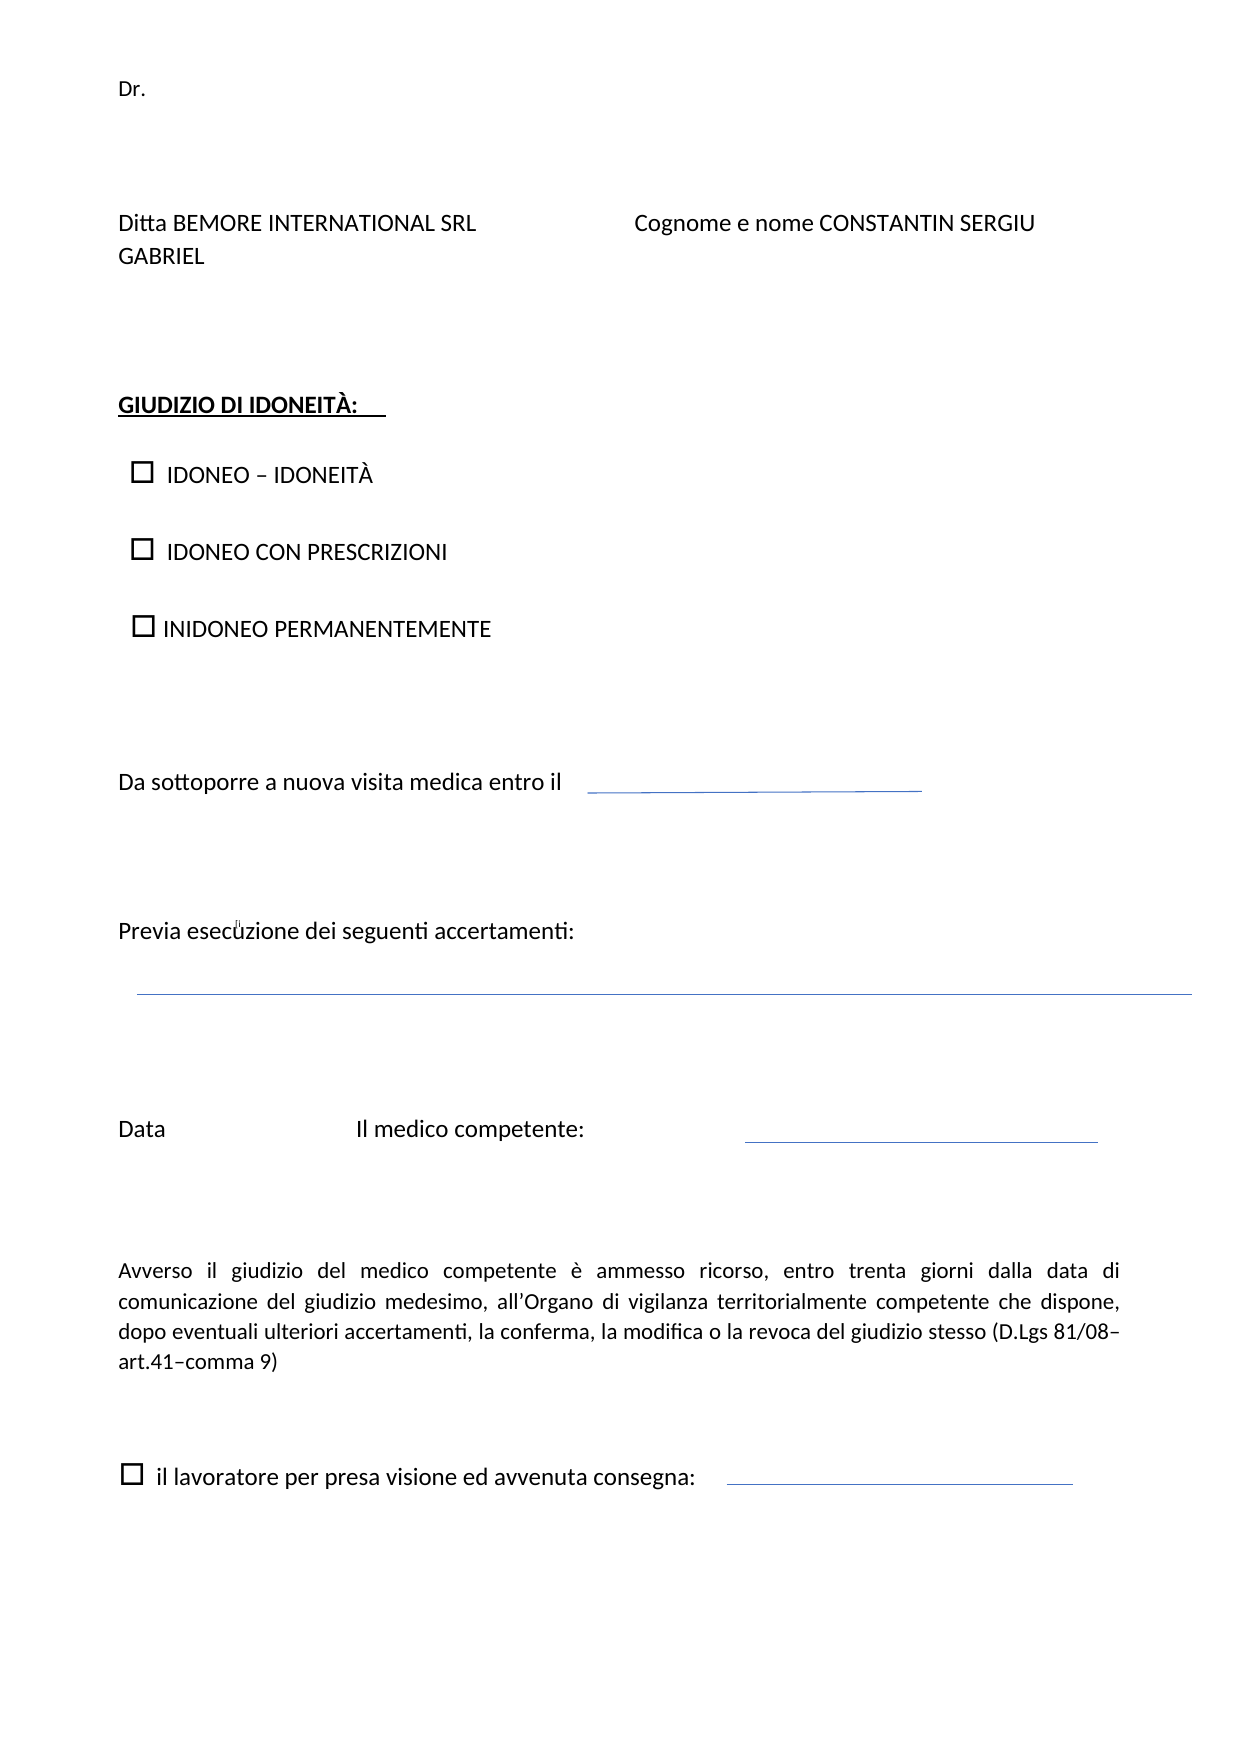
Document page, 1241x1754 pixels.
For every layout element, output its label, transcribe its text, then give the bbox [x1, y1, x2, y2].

text Da sottoporre a nuova visita medica entro il [118, 766, 1122, 797]
text GIUDIZIO DI IDONEITÀ: [118, 389, 1122, 419]
text Ditta BEMORE INTERNATIONAL SRL Cognome e nome CONSTANTIN SERGIU GABRIEL [118, 207, 1122, 271]
text □ IDONEO CON PRESCRIZIONI [118, 516, 1122, 572]
text □ INIDONEO PERMANENTEMENTE [118, 593, 1122, 648]
text □ il lavoratore per presa visione ed avvenuta consegna: [118, 1441, 1122, 1497]
text Previa esecuzione dei seguenti accertamenti: [118, 915, 1122, 946]
text Data Il medico competente: [118, 1113, 1122, 1144]
text Avverso il giudizio del medico competente è ammesso ricorso, entro trenta giorni dalla data di comunicazione del giudizio medesimo, all’Organo di vigilanza territorialmente competente che dispone, dopo eventuali ulteriori accertamenti, la conferma, la modifica o la revoca del giudizio stesso (D.Lgs 81/08–art.41–comma 9) [118, 1257, 1122, 1375]
text □ IDONEO – IDONEITÀ [118, 439, 1122, 494]
